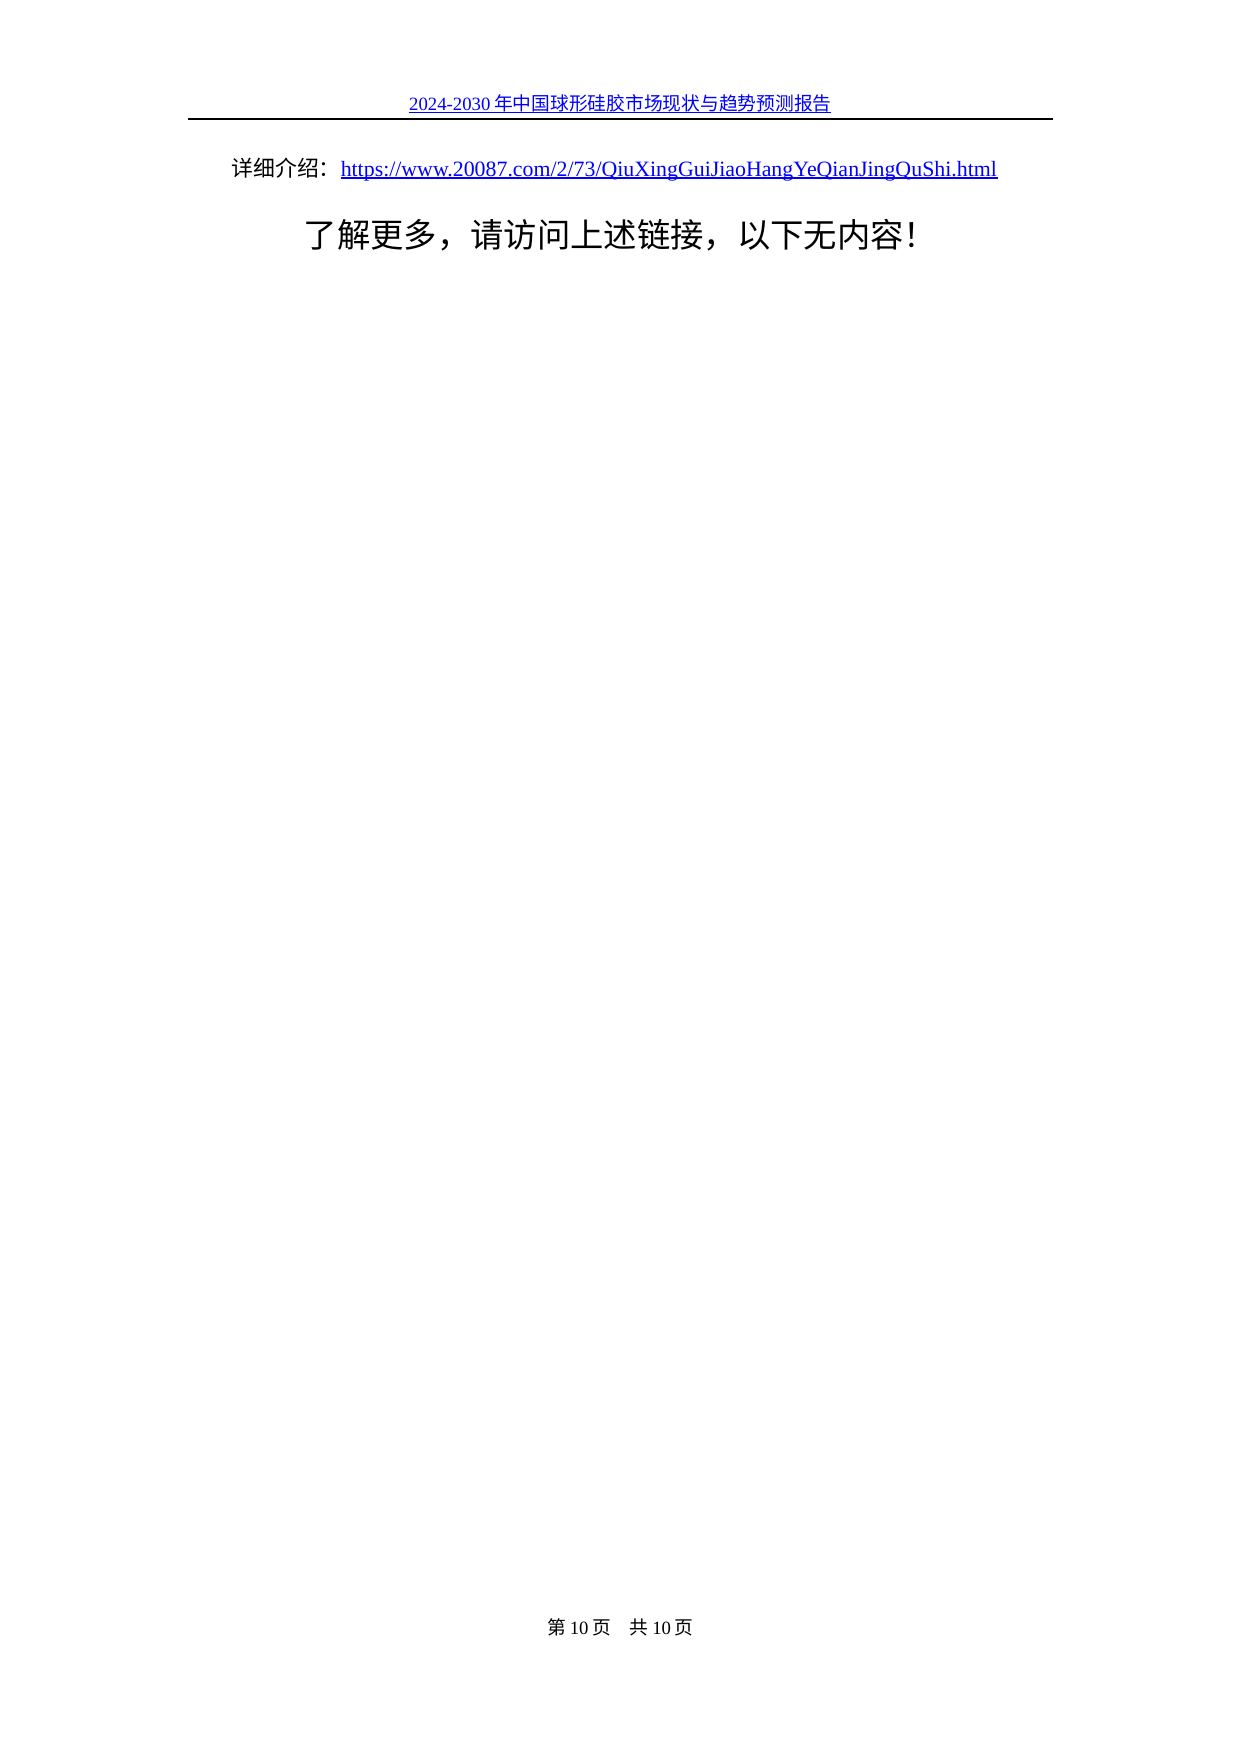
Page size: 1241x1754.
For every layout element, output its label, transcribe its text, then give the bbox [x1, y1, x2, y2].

title 了解更多，请访问上述链接，以下无内容！ [187, 200, 1053, 265]
text 详细介绍：https://www.20087.com/2/73/QiuXingGuiJiaoHangYeQianJingQuShi.html [187, 150, 1053, 183]
